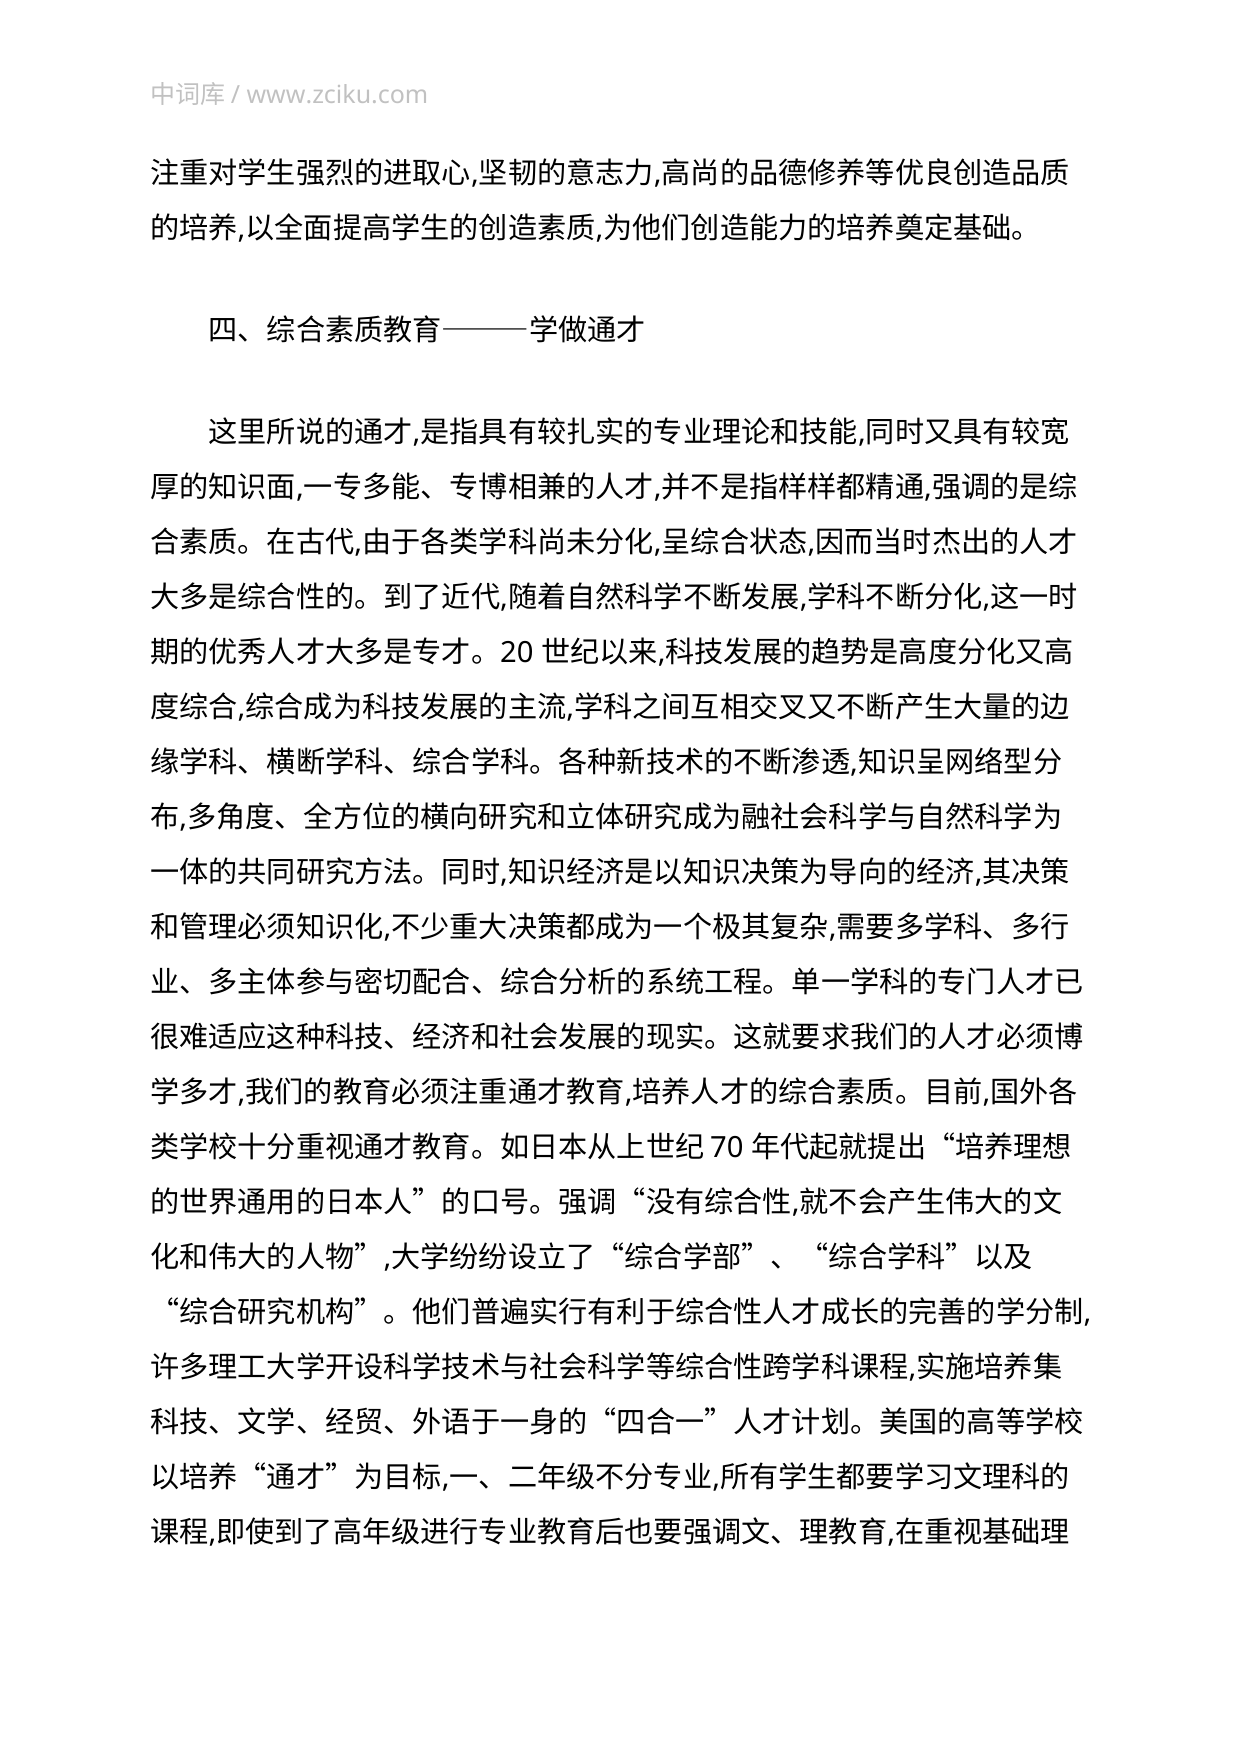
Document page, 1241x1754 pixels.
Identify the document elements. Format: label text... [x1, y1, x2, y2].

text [150, 409, 1090, 1551]
text 四、综合素质教育———学做通才 [150, 307, 1090, 349]
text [150, 150, 1090, 247]
